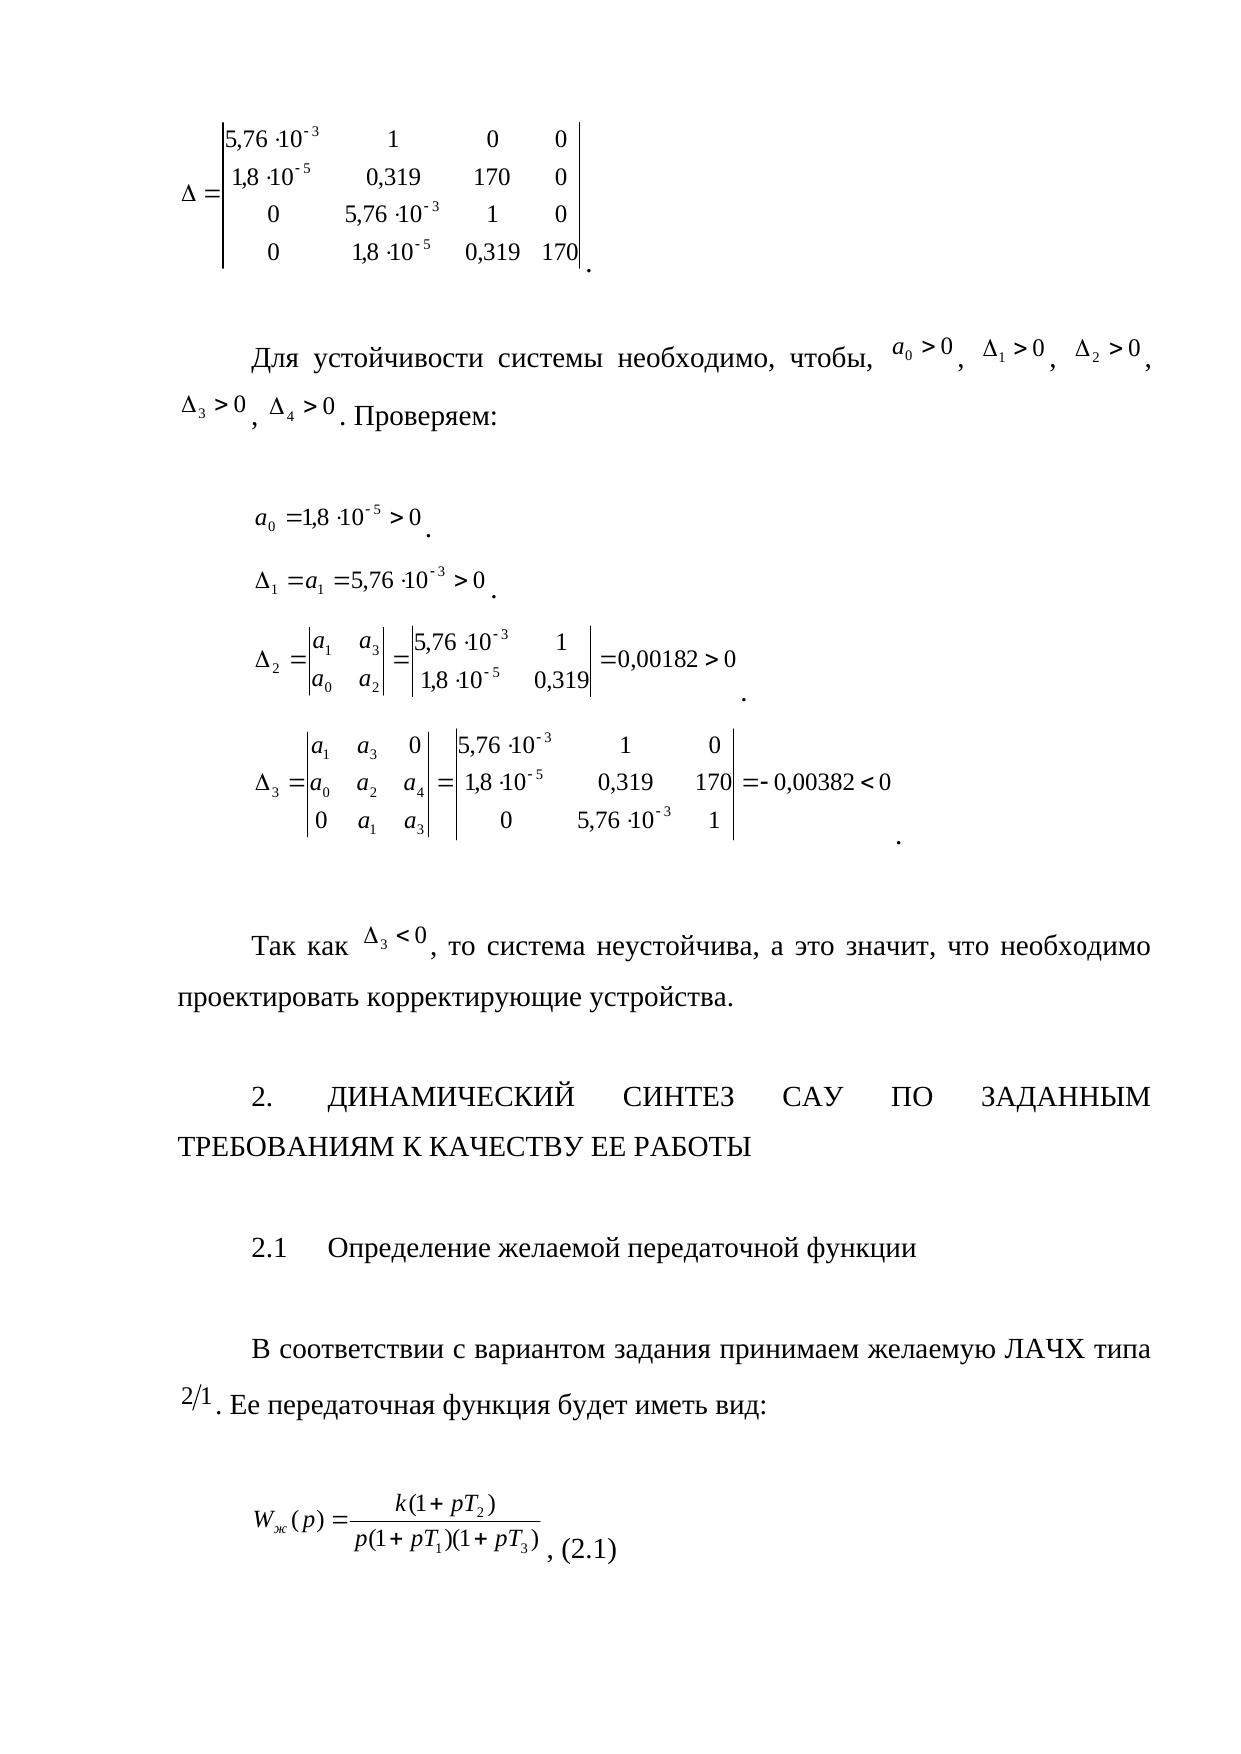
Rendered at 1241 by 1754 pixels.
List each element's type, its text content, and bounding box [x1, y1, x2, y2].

text . [177, 621, 1152, 707]
text В соответствии с вариантом задания принимаем желаемую ЛАЧХ типа . Ее передаточная функция будет иметь вид: [177, 1331, 1152, 1421]
subtitle ДИНАМИЧЕСКИЙ СИНТЕЗ САУ ПО ЗАДАННЫМ ТРЕБОВАНИЯМ К КАЧЕСТВУ ЕЕ РАБОТЫ [177, 1079, 1152, 1163]
text . [177, 499, 1152, 544]
text , (2.1) [177, 1488, 1152, 1565]
text Так как , то система неустойчива, а это значит, что необходимо проектировать корректирующие устройства. [177, 918, 1152, 1012]
text Для устойчивости системы необходимо, чтобы, , , , , . Проверяем: [177, 329, 1152, 432]
text . [177, 724, 1152, 851]
text . [177, 561, 1152, 605]
subtitle Определение желаемой передаточной функции [177, 1230, 1152, 1264]
